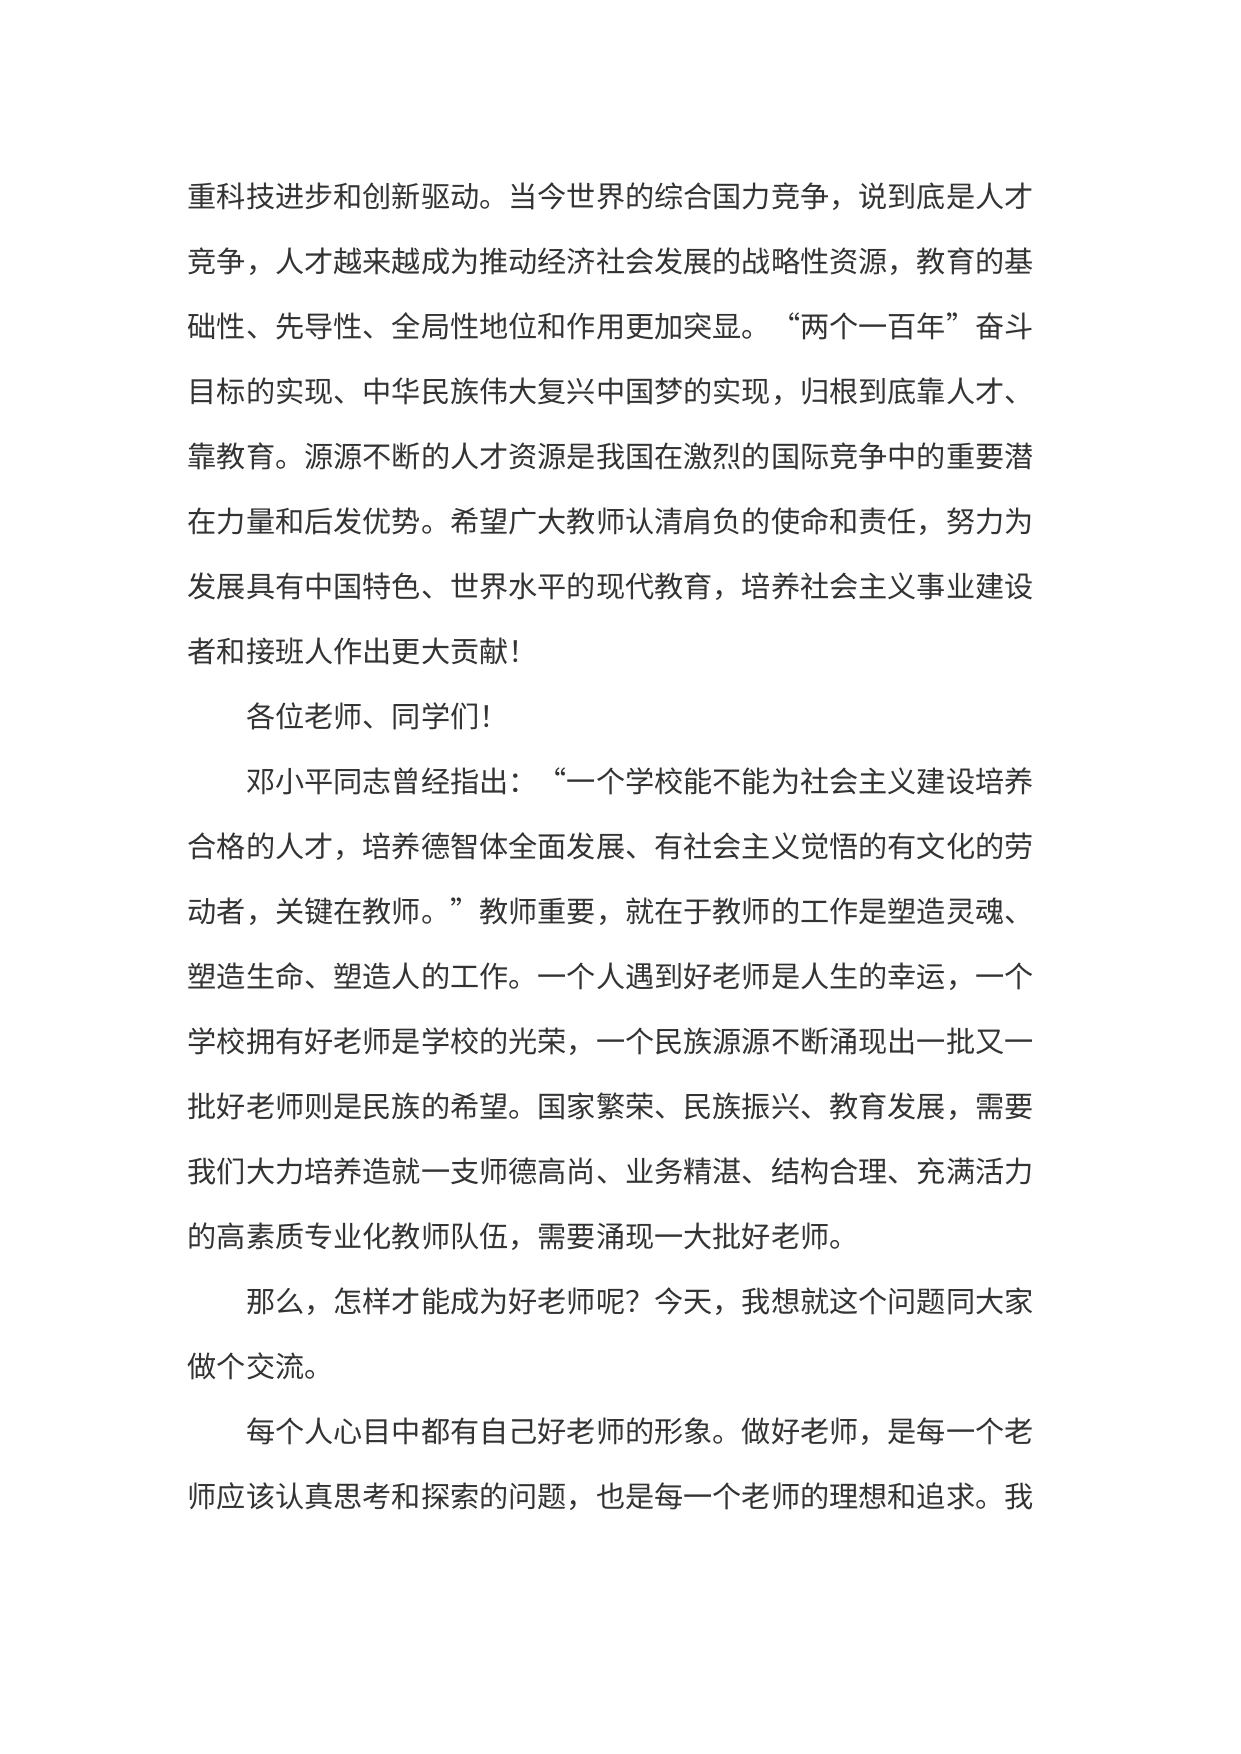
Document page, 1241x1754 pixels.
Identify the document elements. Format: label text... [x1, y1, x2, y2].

text 那么，怎样才能成为好老师呢？今天，我想就这个问题同大家做个交流。 [187, 1267, 1053, 1397]
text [187, 1397, 1053, 1527]
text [187, 162, 1053, 682]
text 邓小平同志曾经指出：“一个学校能不能为社会主义建设培养合格的人才，培养德智体全面发展、有社会主义觉悟的有文化的劳动者，关键在教师。”教师重要，就在于教师的工作是塑造灵魂、塑造生命、塑造人的工作。一个人遇到好老师是人生的幸运，一个学校拥有好老师是学校的光荣，一个民族源源不断涌现出一批又一批好老师则是民族的希望。国家繁荣、民族振兴、教育发展，需要我们大力培养造就一支师德高尚、业务精湛、结构合理、充满活力的高素质专业化教师队伍，需要涌现一大批好老师。 [187, 747, 1053, 1267]
text 各位老师、同学们！ [187, 682, 1053, 747]
